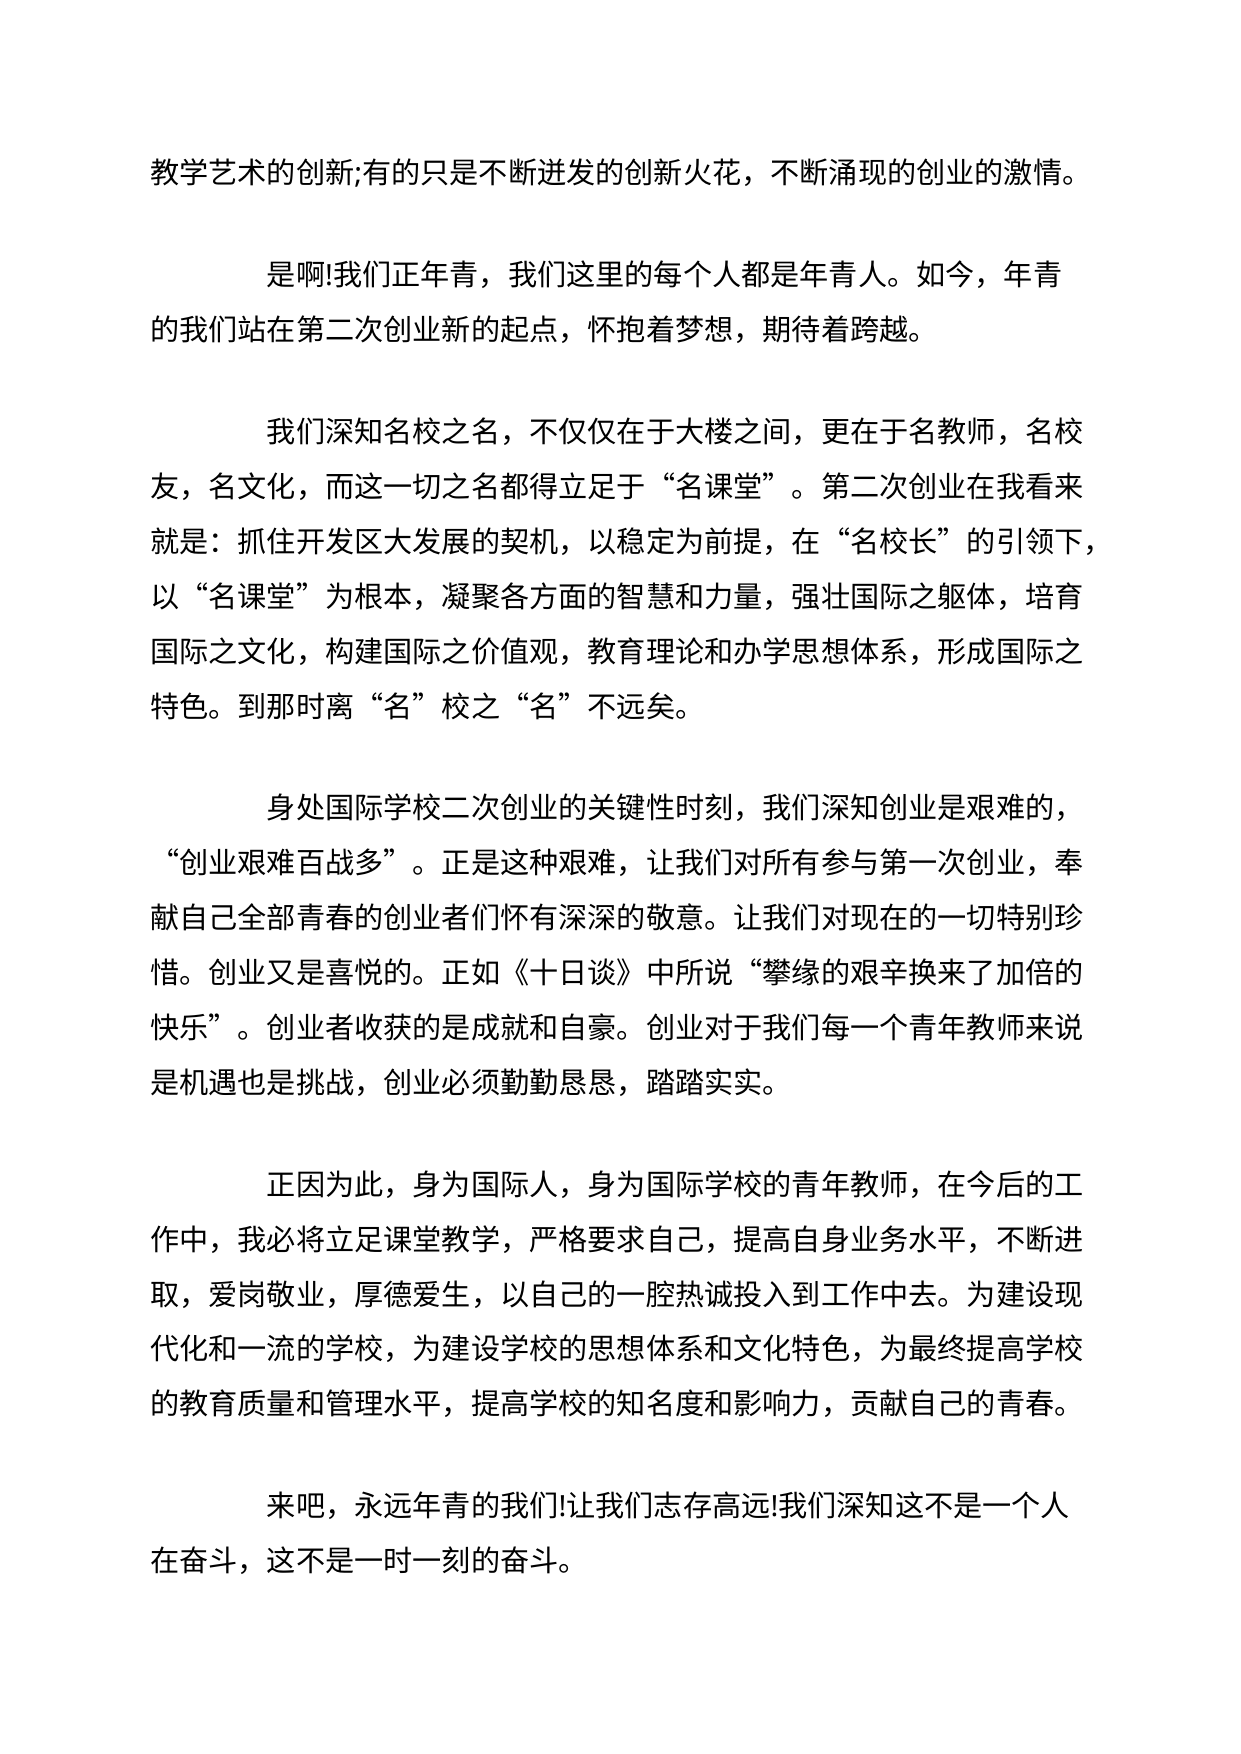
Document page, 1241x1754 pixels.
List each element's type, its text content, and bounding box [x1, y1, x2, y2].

text 身处国际学校二次创业的关键性时刻，我们深知创业是艰难的，“创业艰难百战多”。正是这种艰难，让我们对所有参与第一次创业，奉献自己全部青春的创业者们怀有深深的敬意。让我们对现在的一切特别珍惜。创业又是喜悦的。正如《十日谈》中所说“攀缘的艰辛换来了加倍的快乐”。创业者收获的是成就和自豪。创业对于我们每一个青年教师来说是机遇也是挑战，创业必须勤勤恳恳，踏踏实实。 [150, 785, 1090, 1102]
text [150, 150, 1090, 192]
text 是啊!我们正年青，我们这里的每个人都是年青人。如今，年青的我们站在第二次创业新的起点，怀抱着梦想，期待着跨越。 [150, 252, 1090, 349]
text 正因为此，身为国际人，身为国际学校的青年教师，在今后的工作中，我必将立足课堂教学，严格要求自己，提高自身业务水平，不断进取，爱岗敬业，厚德爱生，以自己的一腔热诚投入到工作中去。为建设现代化和一流的学校，为建设学校的思想体系和文化特色，为最终提高学校的教育质量和管理水平，提高学校的知名度和影响力，贡献自己的青春。 [150, 1161, 1090, 1423]
text 来吧，永远年青的我们!让我们志存高远!我们深知这不是一个人在奋斗，这不是一时一刻的奋斗。 [150, 1483, 1090, 1580]
text 我们深知名校之名，不仅仅在于大楼之间，更在于名教师，名校友，名文化，而这一切之名都得立足于“名课堂”。第二次创业在我看来就是：抓住开发区大发展的契机，以稳定为前提，在“名校长”的引领下，以“名课堂”为根本，凝聚各方面的智慧和力量，强壮国际之躯体，培育国际之文化，构建国际之价值观，教育理论和办学思想体系，形成国际之特色。到那时离“名”校之“名”不远矣。 [150, 409, 1090, 726]
